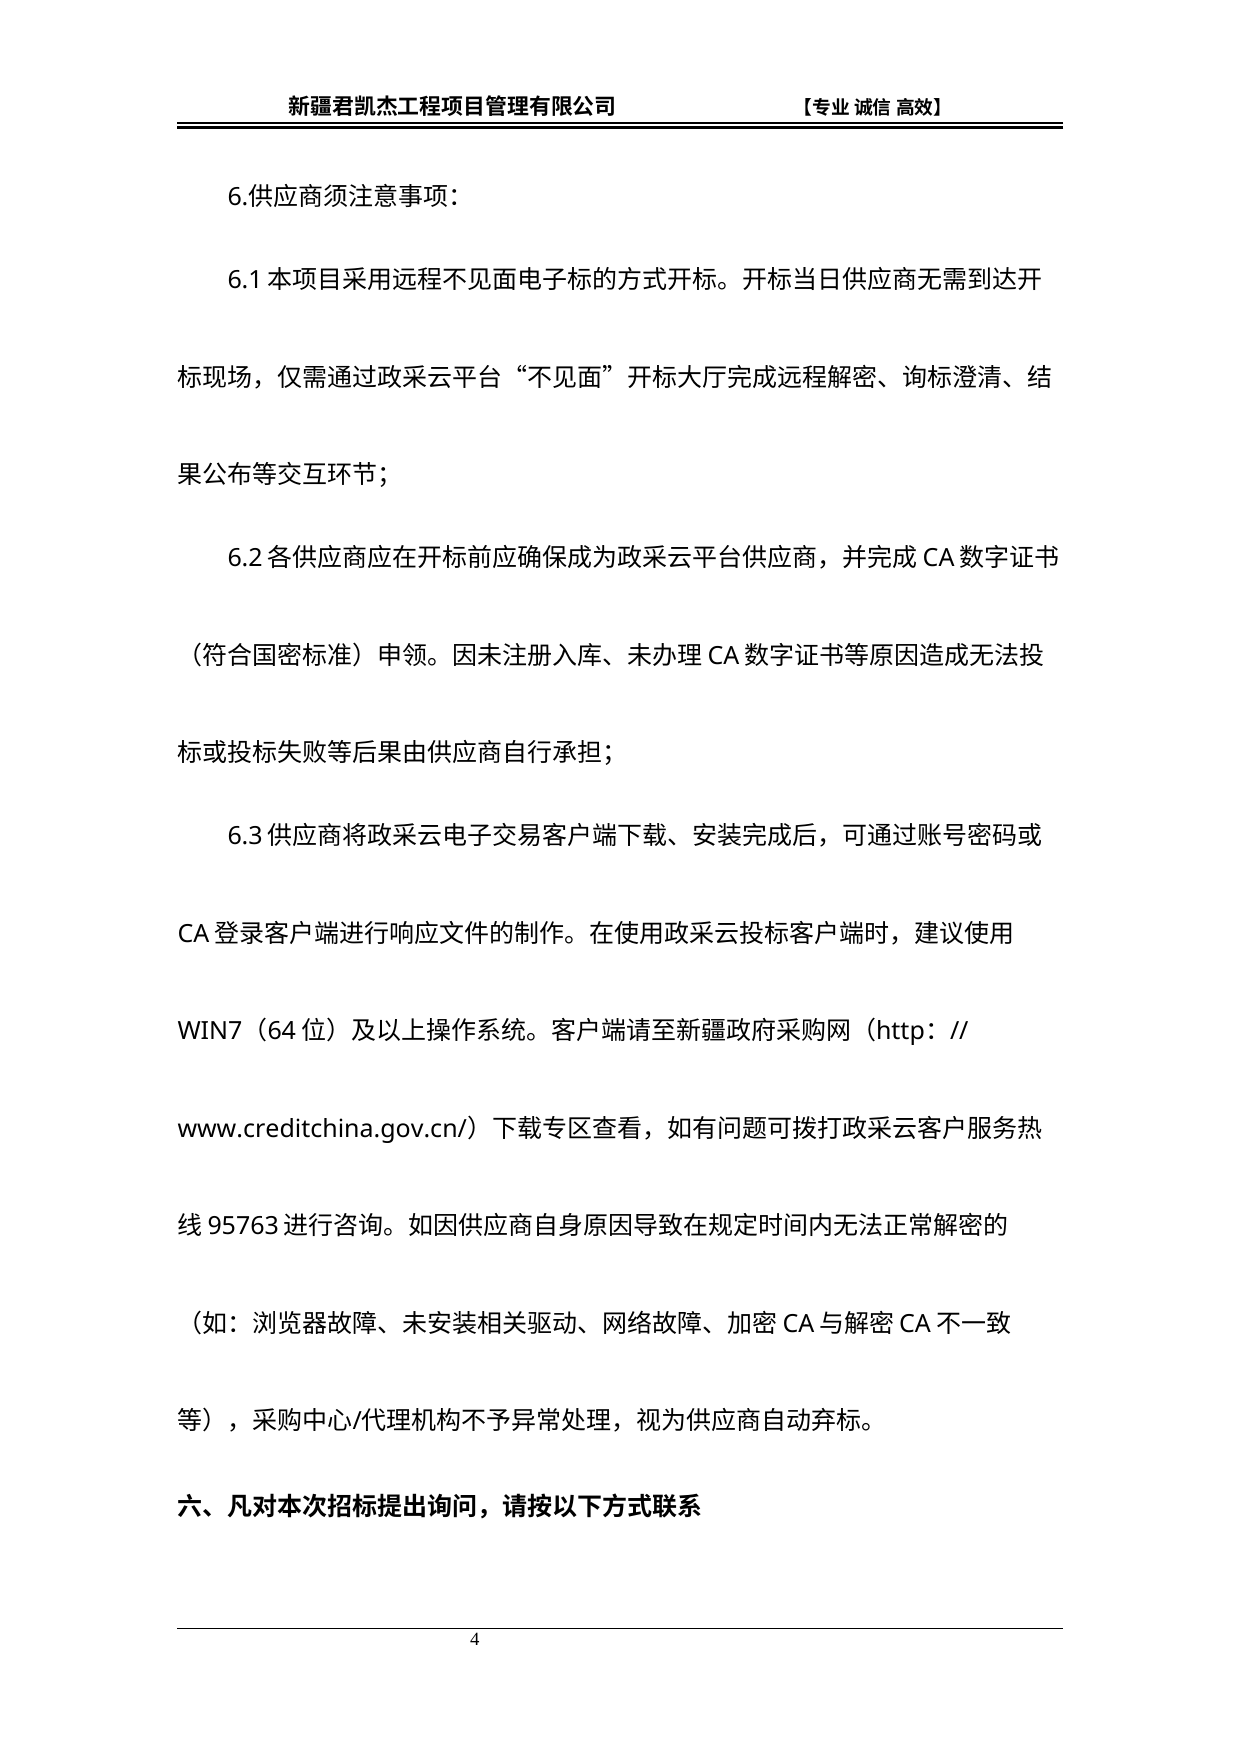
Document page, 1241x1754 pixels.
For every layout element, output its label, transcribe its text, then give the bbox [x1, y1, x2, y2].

text 6.2各供应商应在开标前应确保成为政采云平台供应商，并完成CA数字证书（符合国密标准）申领。因未注册入库、未办理CA数字证书等原因造成无法投标或投标失败等后果由供应商自行承担； [177, 523, 1063, 783]
text 六、凡对本次招标提出询问，请按以下方式联系 [177, 1472, 1063, 1537]
text 6.供应商须注意事项： [177, 162, 1063, 227]
text 6.1本项目采用远程不见面电子标的方式开标。开标当日供应商无需到达开标现场，仅需通过政采云平台“不见面”开标大厅完成远程解密、询标澄清、结果公布等交互环节； [177, 245, 1063, 505]
text 6.3供应商将政采云电子交易客户端下载、安装完成后，可通过账号密码或CA登录客户端进行响应文件的制作。在使用政采云投标客户端时，建议使用WIN7（64位）及以上操作系统。客户端请至新疆政府采购网（http：//www.creditchina.gov.cn/）下载专区查看，如有问题可拨打政采云客户服务热线95763进行咨询。如因供应商自身原因导致在规定时间内无法正常解密的（如：浏览器故障、未安装相关驱动、网络故障、加密CA与解密CA不一致等），采购中心/代理机构不予异常处理，视为供应商自动弃标。 [177, 801, 1063, 1451]
